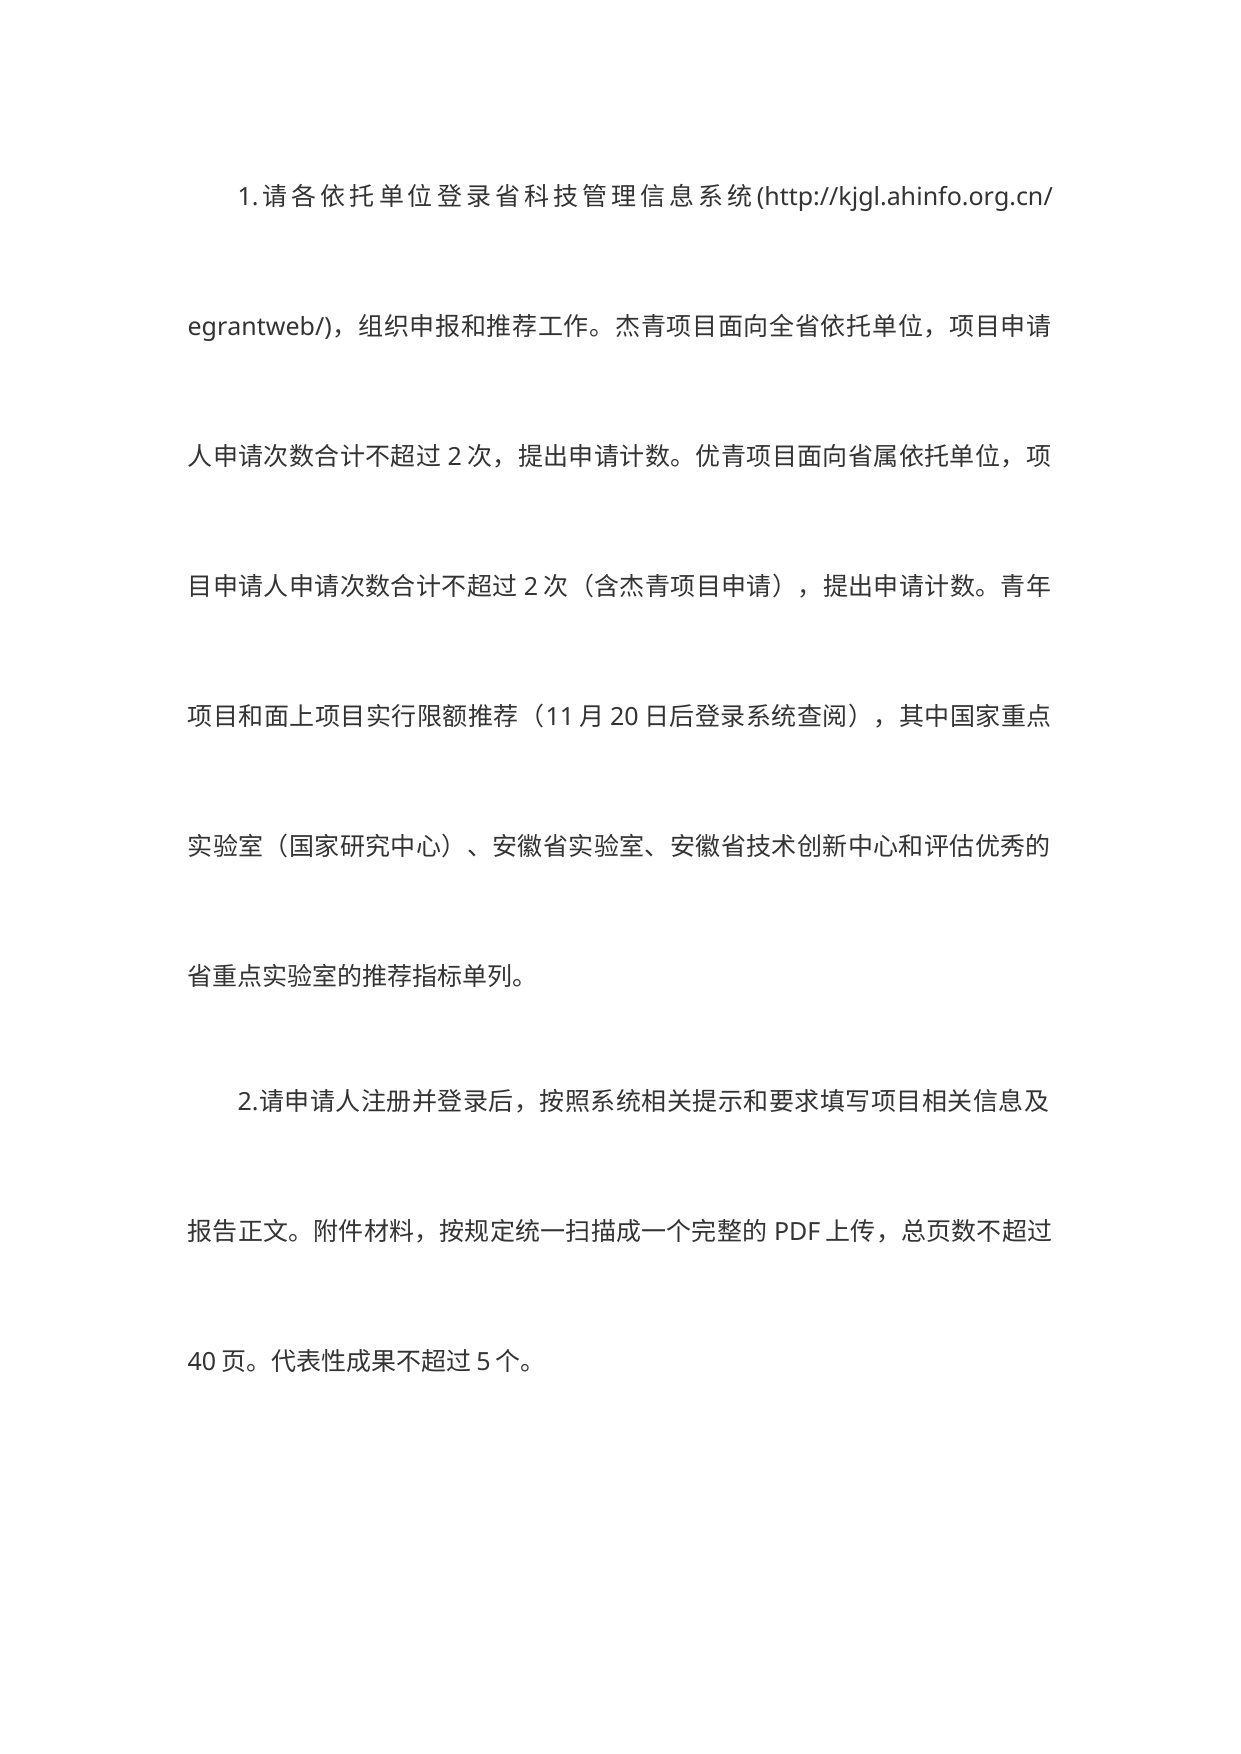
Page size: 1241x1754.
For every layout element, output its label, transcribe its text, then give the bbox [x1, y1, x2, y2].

text 2.请申请人注册并登录后，按照系统相关提示和要求填写项目相关信息及报告正文。附件材料，按规定统一扫描成一个完整的PDF上传，总页数不超过40页。代表性成果不超过5个。 [187, 1067, 1053, 1392]
text 1.请各依托单位登录省科技管理信息系统(http://kjgl.ahinfo.org.cn/egrantweb/)，组织申报和推荐工作。杰青项目面向全省依托单位，项目申请人申请次数合计不超过2次，提出申请计数。优青项目面向省属依托单位，项目申请人申请次数合计不超过2次（含杰青项目申请），提出申请计数。青年项目和面上项目实行限额推荐（11月20日后登录系统查阅），其中国家重点实验室（国家研究中心）、安徽省实验室、安徽省技术创新中心和评估优秀的省重点实验室的推荐指标单列。 [187, 162, 1053, 1007]
